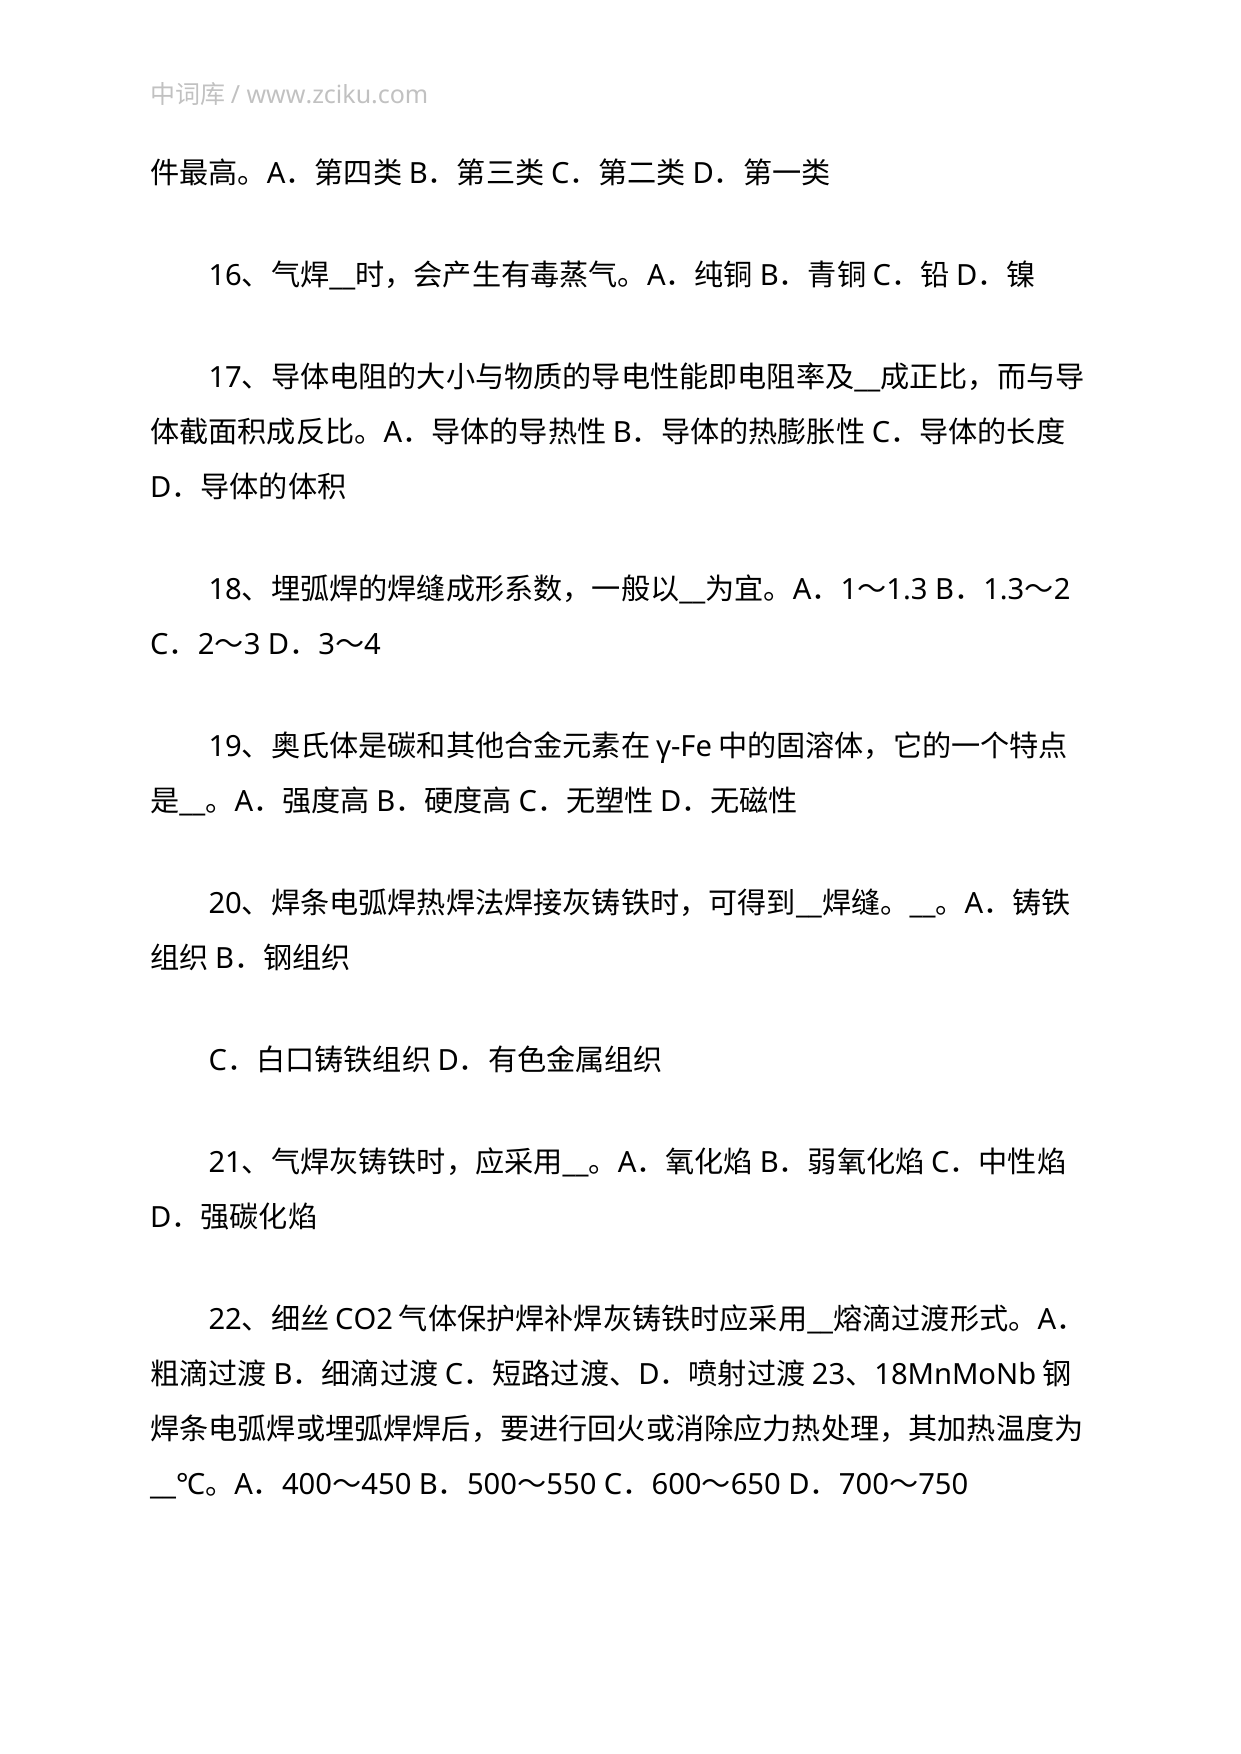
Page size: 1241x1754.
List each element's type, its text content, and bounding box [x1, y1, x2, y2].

text 21、气焊灰铸铁时，应采用__。A．氧化焰 B．弱氧化焰 C．中性焰 D．强碳化焰 [150, 1139, 1090, 1236]
text 18、埋弧焊的焊缝成形系数，一般以__为宜。A．1～1.3 B．1.3～2 C．2～3 D．3～4 [150, 566, 1090, 663]
text C．白口铸铁组织 D．有色金属组织 [150, 1037, 1090, 1079]
text 19、奥氏体是碳和其他合金元素在γ-Fe中的固溶体，它的一个特点是__。A．强度高 B．硬度高 C．无塑性 D．无磁性 [150, 723, 1090, 820]
text 16、气焊__时，会产生有毒蒸气。A．纯铜 B．青铜 C．铅 D．镍 [150, 252, 1090, 294]
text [150, 150, 1090, 192]
text 20、焊条电弧焊热焊法焊接灰铸铁时，可得到__焊缝。__。A．铸铁组织 B．钢组织 [150, 880, 1090, 977]
text 17、导体电阻的大小与物质的导电性能即电阻率及__成正比，而与导体截面积成反比。A．导体的导热性 B．导体的热膨胀性 C．导体的长度 D．导体的体积 [150, 354, 1090, 506]
text 22、细丝CO2气体保护焊补焊灰铸铁时应采用__熔滴过渡形式。A．粗滴过渡 B．细滴过渡 C．短路过渡、D．喷射过渡 23、18MnMoNb钢焊条电弧焊或埋弧焊焊后，要进行回火或消除应力热处理，其加热温度为__℃。A．400～450 B．500～550 C．600～650 D．700～750 [150, 1296, 1090, 1503]
